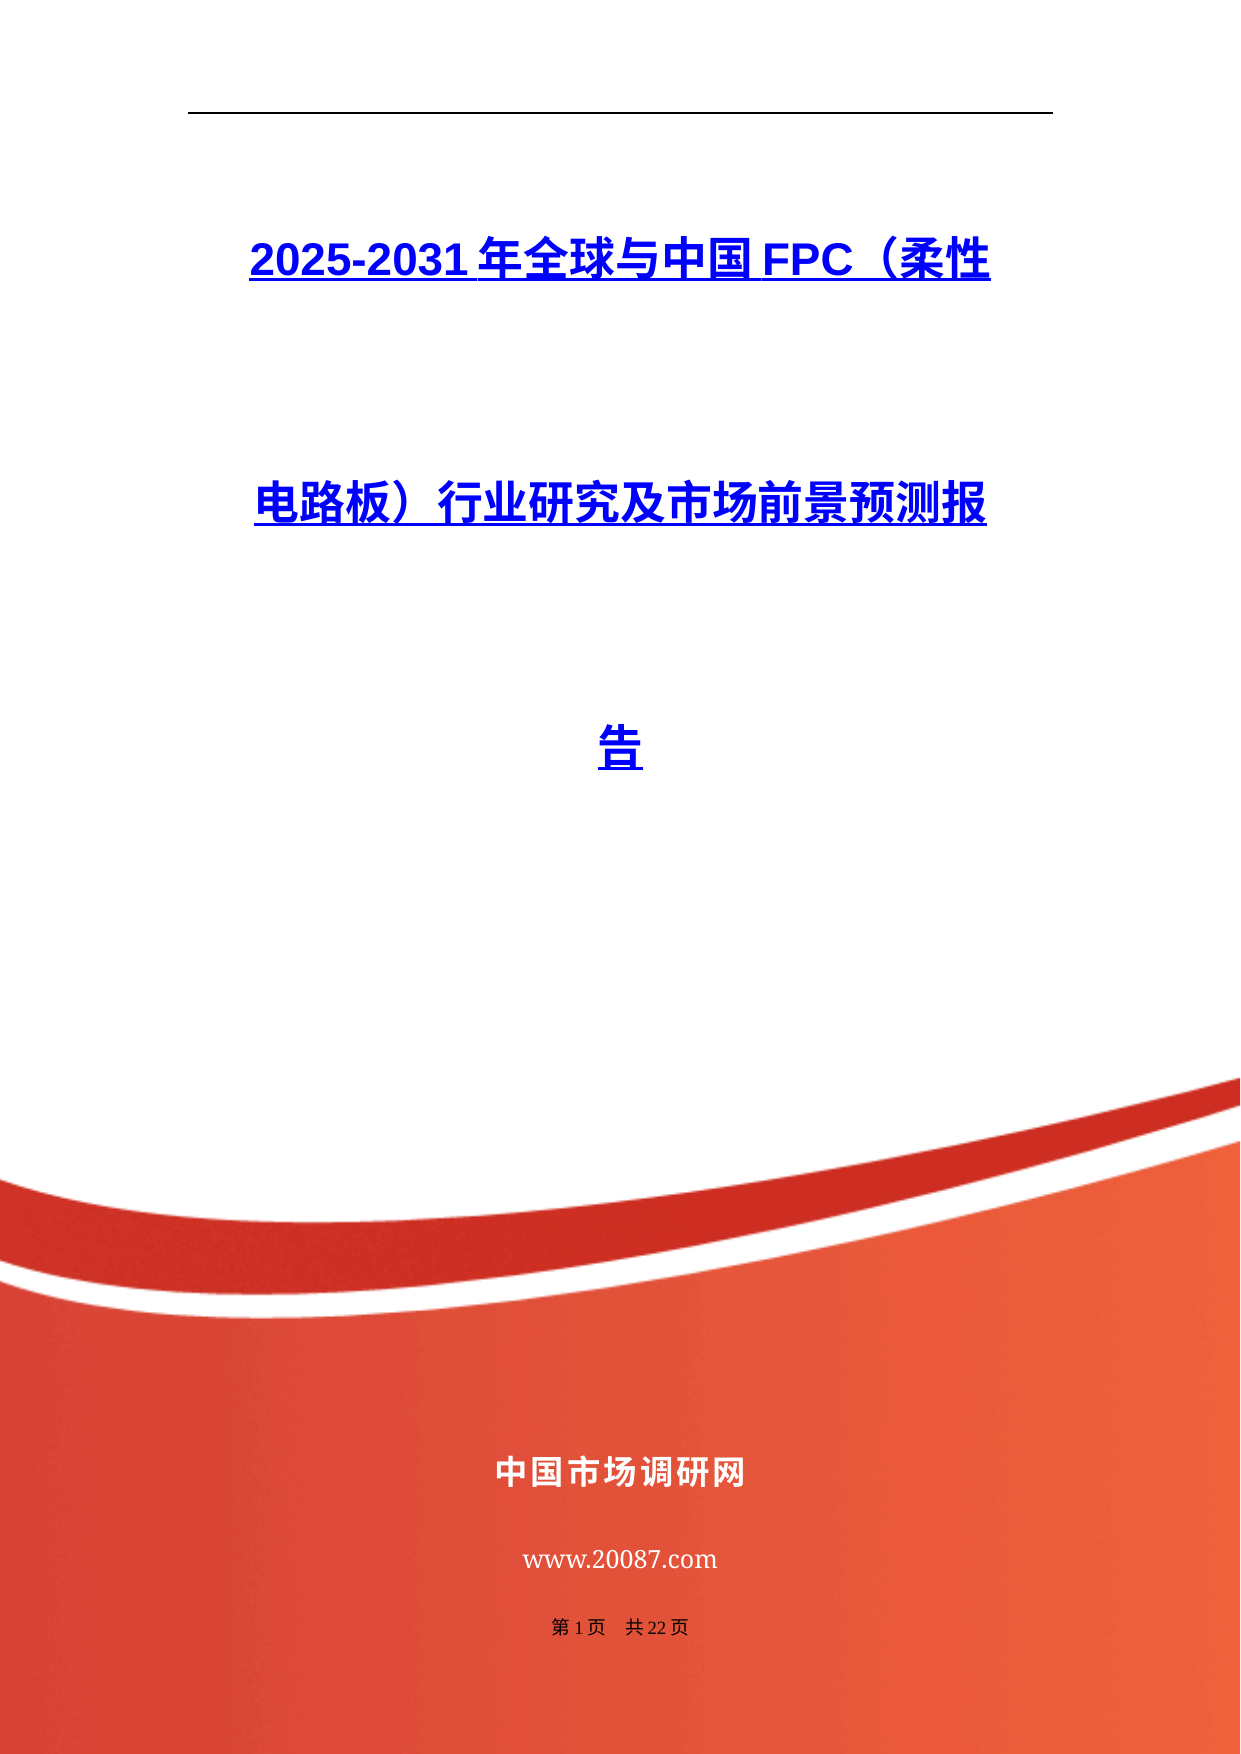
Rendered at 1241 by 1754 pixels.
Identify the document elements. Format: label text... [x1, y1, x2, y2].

picture [0, 1006, 1241, 1754]
subtitle 中国市场调研网 [187, 1437, 1053, 1502]
text www.20087.com [187, 1526, 1053, 1591]
table_header 2025-2031年全球与中国FPC（柔性电路板）行业研究及市场前景预测报告 [188, 207, 1053, 871]
